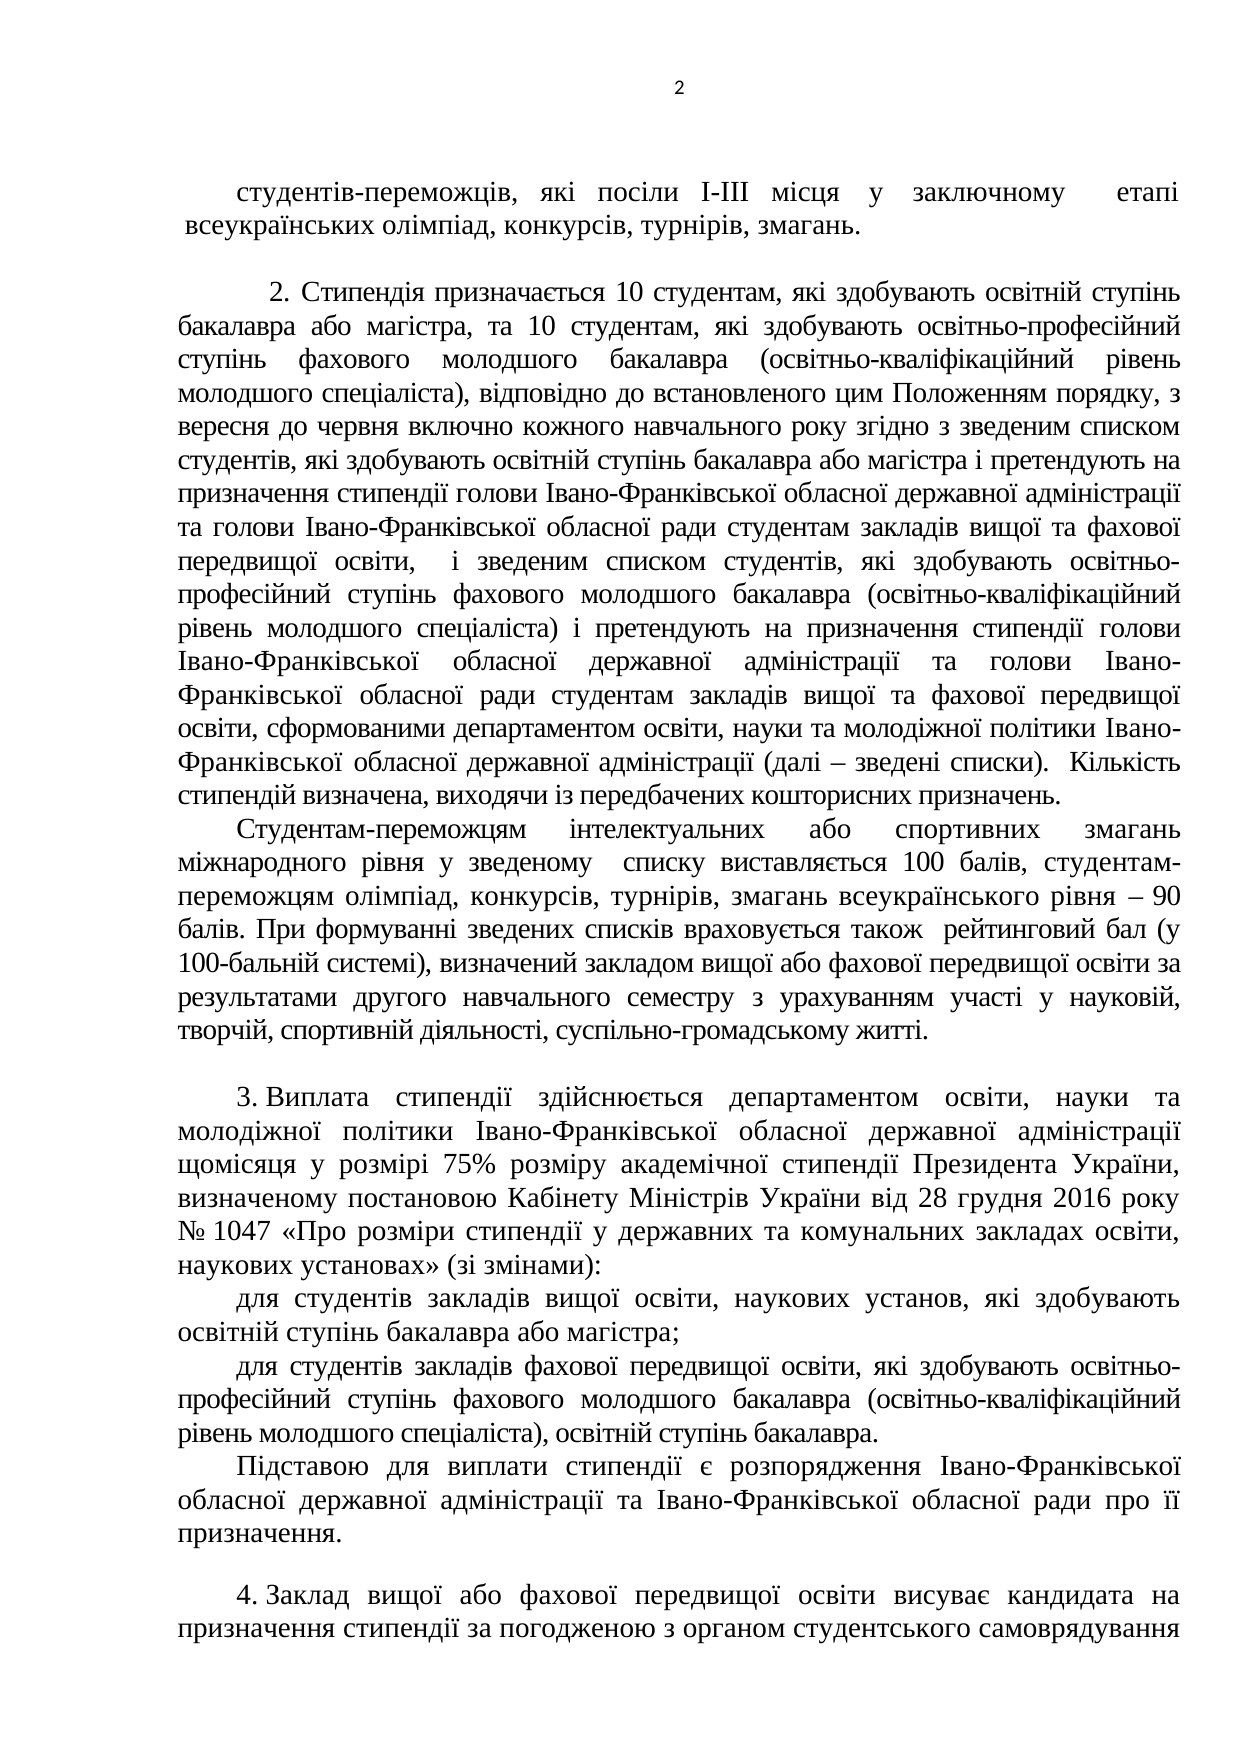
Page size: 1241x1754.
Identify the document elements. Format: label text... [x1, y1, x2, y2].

text 2. Cтипендія призначається 10 студентам, які здобувають освітній ступінь бакалавра або магістра, та 10 студентам, які здобувають освітньо-професійний ступінь фахового молодшого бакалавра (освітньо-кваліфікаційний рівень молодшого спеціаліста), відповідно до встановленого цим Положенням порядку, з вересня до червня включно кожного навчального року згідно з зведеним списком студентів, які здобувають освітній ступінь бакалавра або магістра і претендують на призначення стипендії голови Івано-Франківської обласної державної адміністрації та голови Івано-Франківської обласної ради студентам закладів вищої та фахової передвищої освіти, і зведеним списком студентів, які здобувають освітньо-професійний ступінь фахового молодшого бакалавра (освітньо-кваліфікаційний рівень молодшого спеціаліста) і претендують на призначення стипендії голови Івано-Франківської обласної державної адміністрації та голови Івано-Франківської обласної ради студентам закладів вищої та фахової передвищої освіти, сформованими департаментом освіти, науки та молодіжної політики Івано-Франківської обласної державної адміністрації (далі – зведені списки). Кількість стипендій визначена, виходячи із передбачених кошторисних призначень. [177, 274, 1181, 811]
text для студентів закладів фахової передвищої освіти, які здобувають освітньо-професійний ступінь фахового молодшого бакалавра (освітньо-кваліфікаційний рівень молодшого спеціаліста), освітній ступінь бакалавра. [177, 1348, 1181, 1448]
text всеукраїнських олімпіад, конкурсів, турнірів, змагань. [177, 207, 1181, 241]
text Підставою для виплати стипендії є розпорядження Івано-Франківської обласної державної адміністрації та Івано-Франківської обласної ради про її призначення. [177, 1448, 1181, 1549]
text Студентам-переможцям інтелектуальних або спортивних змагань міжнародного рівня у зведеному списку виставляється 100 балів, студентам-переможцям олімпіад, конкурсів, турнірів, змагань всеукраїнського рівня – 90 балів. При формуванні зведених списків враховується також рейтинговий бал (у 100-бальній системі), визначений закладом вищої або фахової передвищої освіти за результатами другого навчального семестру з урахуванням участі у науковій, творчій, спортивній діяльності, суспільно-громадському житті. [177, 811, 1181, 1046]
text для студентів закладів вищої освіти, наукових установ, які здобувають освітній ступінь бакалавра або магістра; [177, 1281, 1181, 1348]
text студентів-переможців, які посіли І-ІІІ місця у заключному етапі [177, 174, 1181, 207]
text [177, 1577, 1181, 1644]
text 3. Виплата стипендії здійснюється департаментом освіти, науки та молодіжної політики Івано-Франківської обласної державної адміністрації щомісяця у розмірі 75% розміру академічної стипендії Президента України, визначеному постановою Кабінету Міністрів України від 28 грудня 2016 року № 1047 «Про розміри стипендії у державних та комунальних закладах освіти, наукових установах» (зі змінами): [177, 1079, 1181, 1281]
